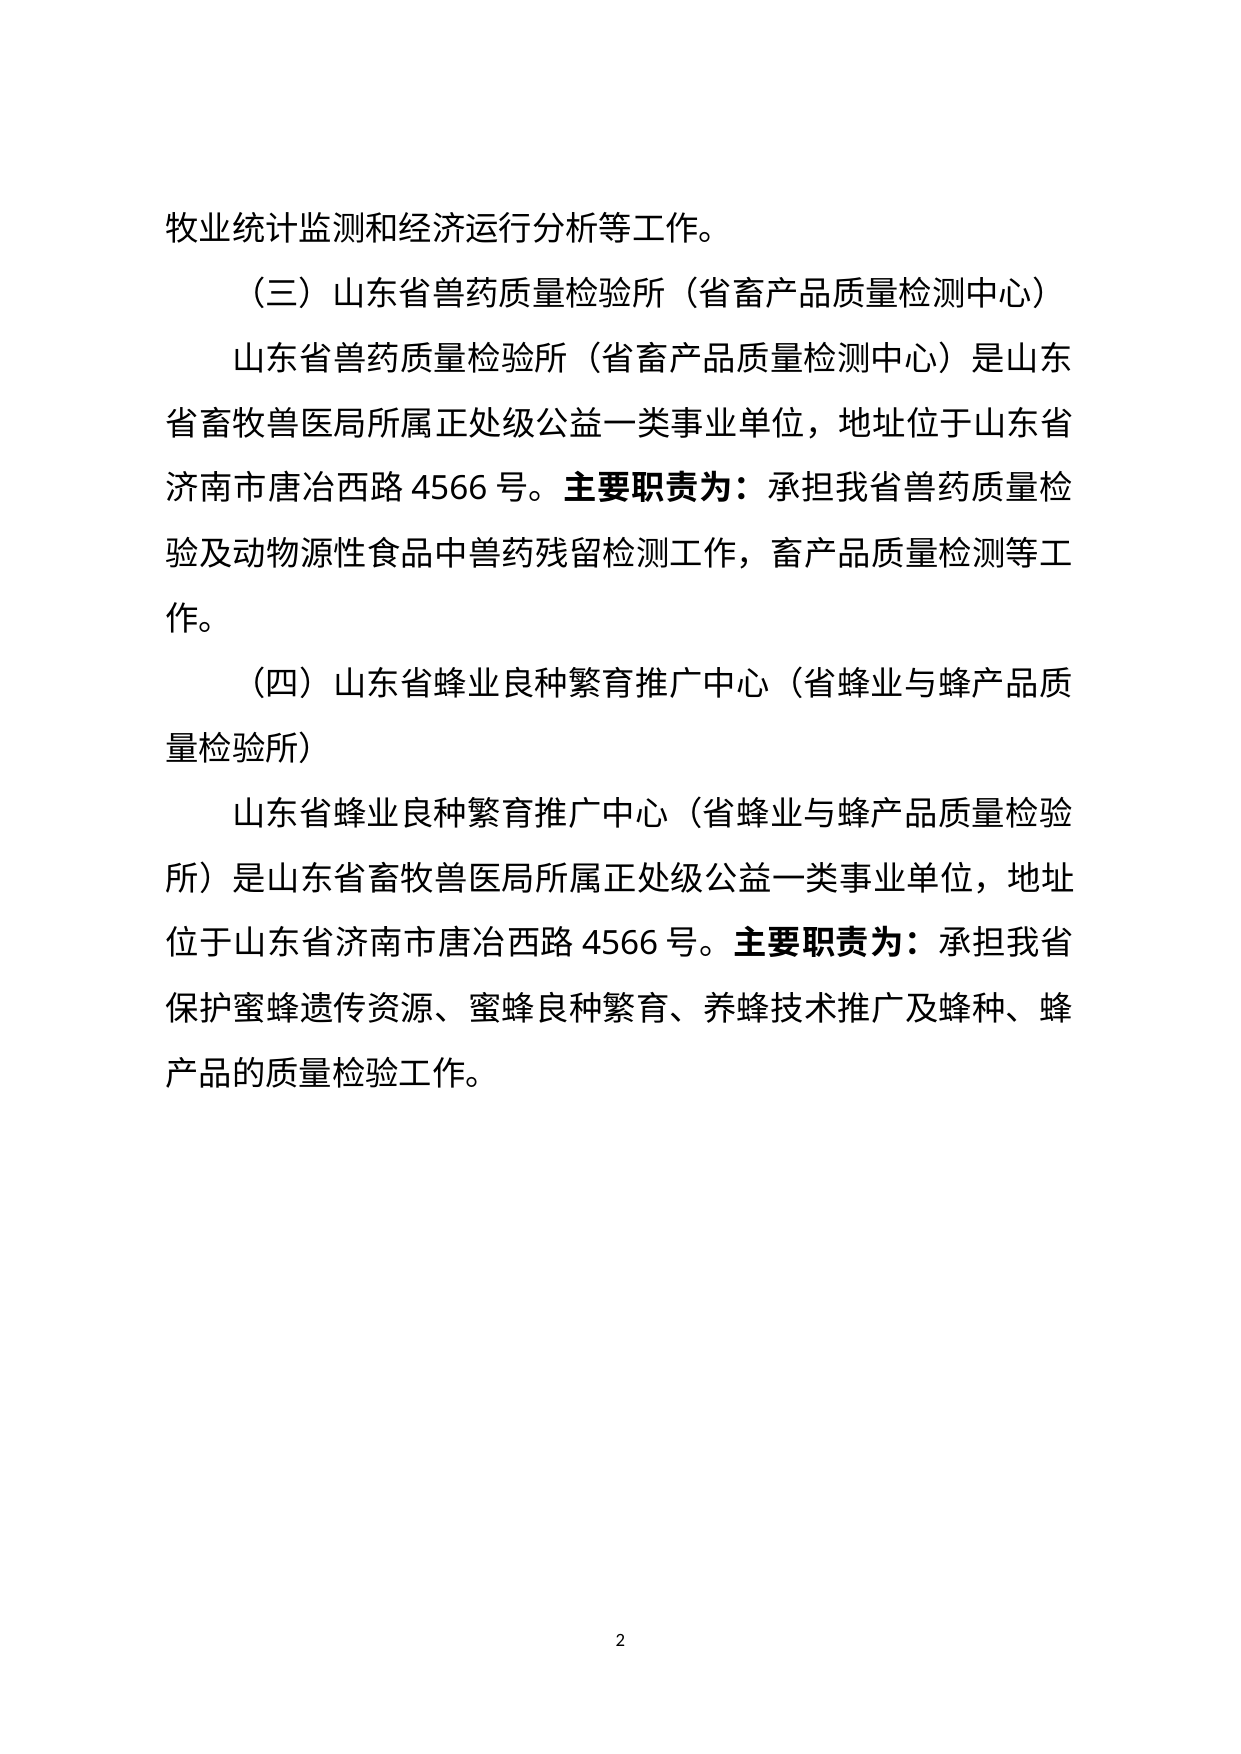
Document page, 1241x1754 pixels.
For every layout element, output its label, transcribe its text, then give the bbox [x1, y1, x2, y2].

text 山东省兽药质量检验所（省畜产品质量检测中心）是山东省畜牧兽医局所属正处级公益一类事业单位，地址位于山东省济南市唐冶西路4566号。主要职责为：承担我省兽药质量检验及动物源性食品中兽药残留检测工作，畜产品质量检测等工作。 [165, 323, 1075, 648]
text （三）山东省兽药质量检验所（省畜产品质量检测中心） [232, 258, 1075, 323]
text （四）山东省蜂业良种繁育推广中心（省蜂业与蜂产品质量检验所） [165, 648, 1075, 778]
text 山东省蜂业良种繁育推广中心（省蜂业与蜂产品质量检验所）是山东省畜牧兽医局所属正处级公益一类事业单位，地址位于山东省济南市唐冶西路4566号。主要职责为：承担我省保护蜜蜂遗传资源、蜜蜂良种繁育、养蜂技术推广及蜂种、蜂产品的质量检验工作。 [165, 778, 1075, 1103]
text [165, 193, 1075, 258]
